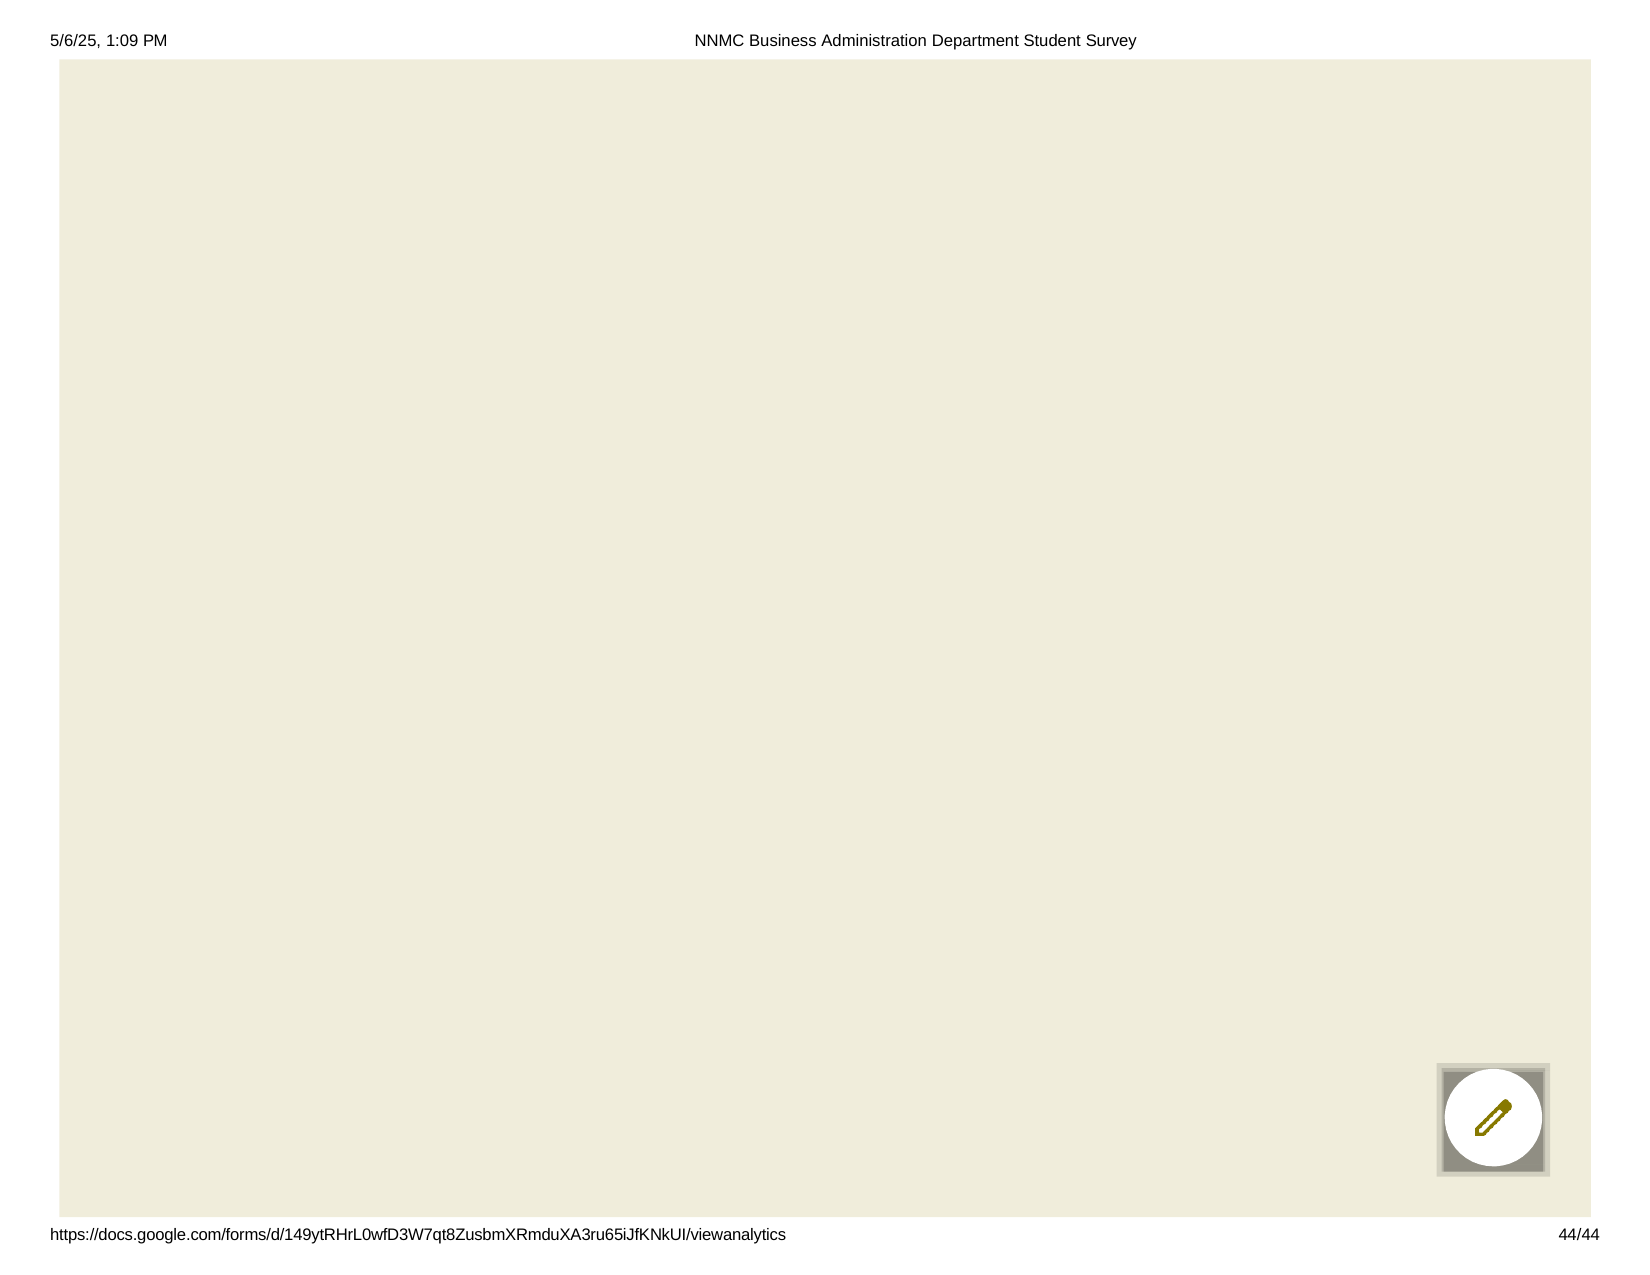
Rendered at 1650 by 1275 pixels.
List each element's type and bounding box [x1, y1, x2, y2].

picture [1475, 1099, 1512, 1136]
